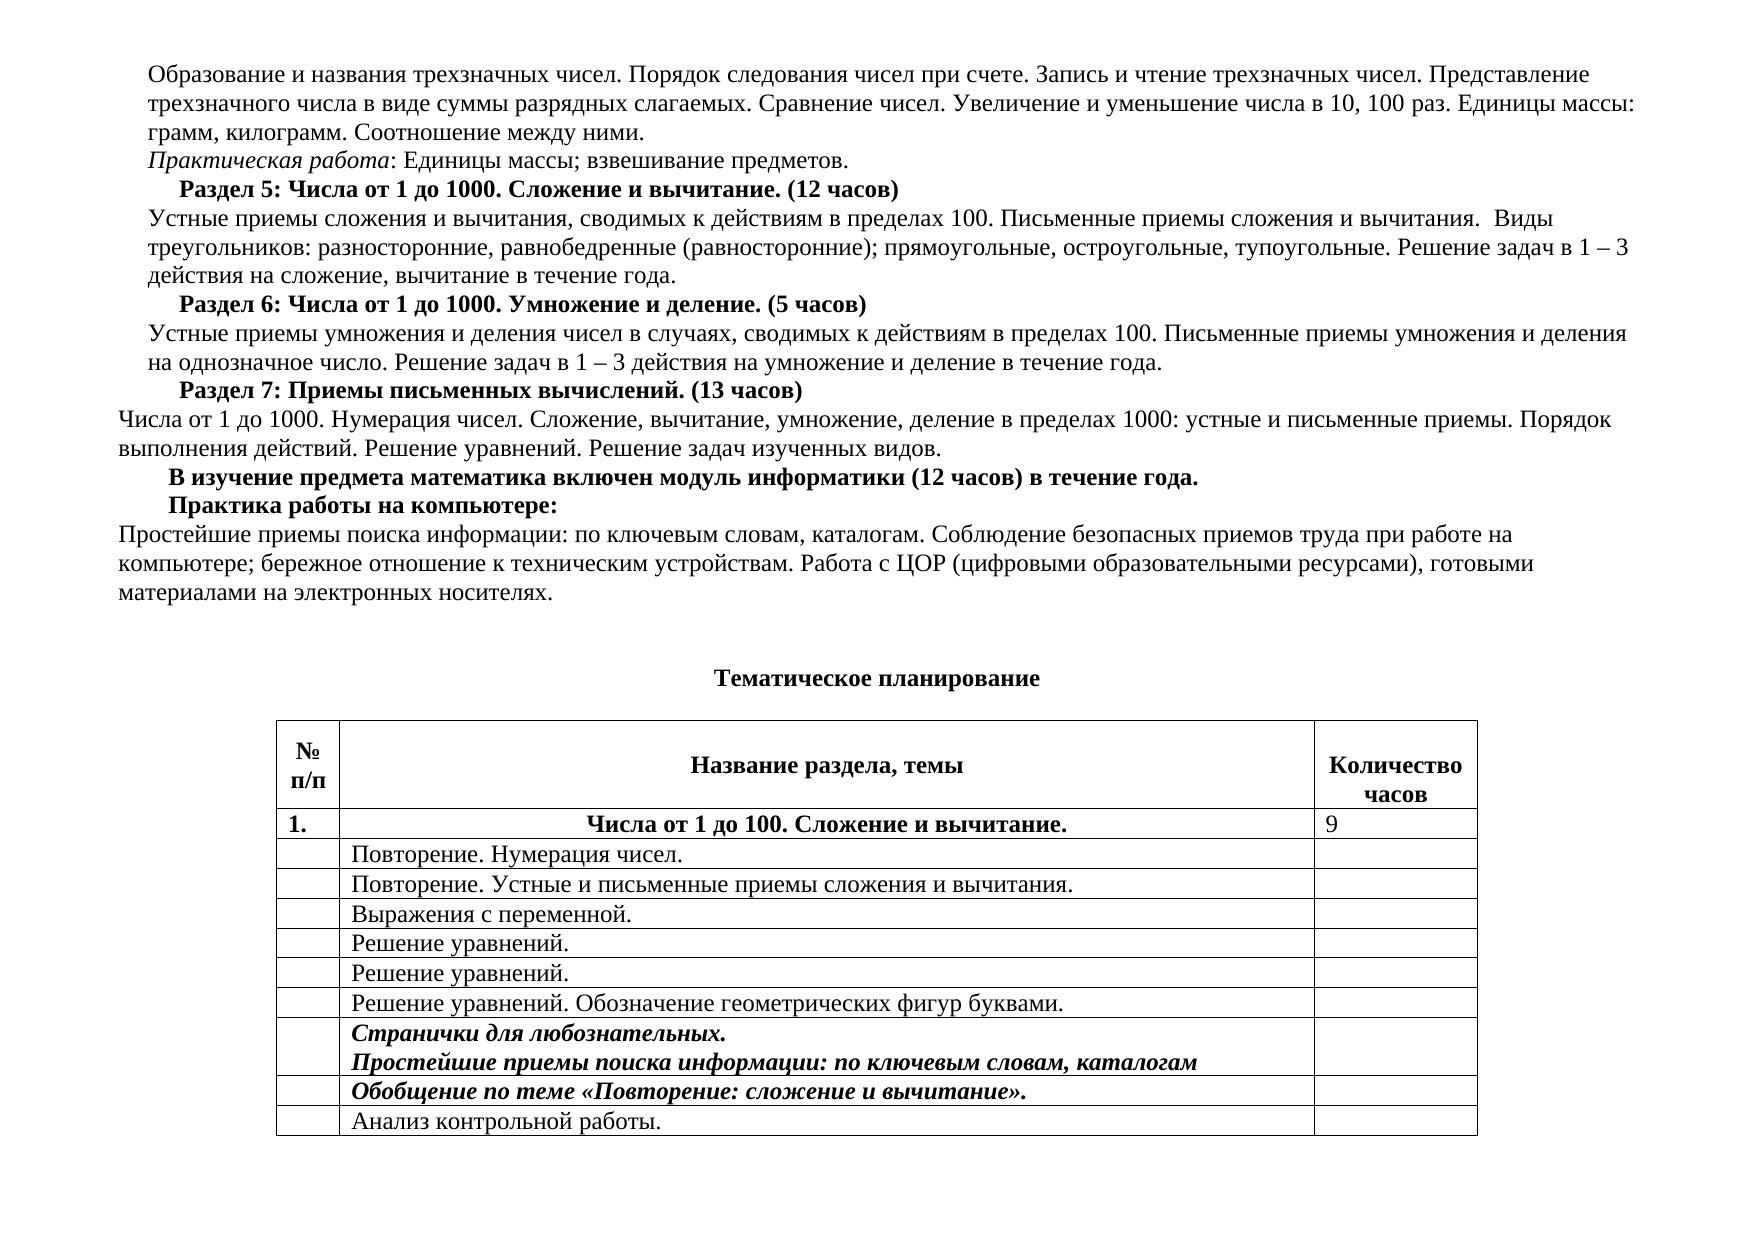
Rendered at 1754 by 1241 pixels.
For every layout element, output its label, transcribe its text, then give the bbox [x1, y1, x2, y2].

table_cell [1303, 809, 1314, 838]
text Числа от 1 до 1000. Нумерация чисел. Сложение, вычитание, умножение, деление в пределах 1000: устные и письменные приемы. Порядок выполнения действий. Решение уравнений. Решение задач изученных видов. [118, 404, 1636, 462]
text Устные приемы умножения и деления чисел в случаях, сводимых к действиям в пределах 100. Письменные приемы умножения и деления на однозначное число. Решение задач в 1 – 3 действия на умножение и деление в течение года. [148, 318, 1636, 375]
table_header Количество часов [1315, 721, 1477, 808]
table_cell [1315, 988, 1477, 1017]
table_cell Странички для любознательных. Простейшие приемы поиска информации: по ключевым словам, каталогам [340, 1018, 1314, 1075]
table_cell [277, 869, 339, 898]
text Практика работы на компьютере: [118, 490, 1636, 519]
table_cell [1315, 839, 1477, 868]
table_cell [1315, 929, 1477, 957]
table_cell [277, 1076, 339, 1105]
table_cell [277, 839, 339, 868]
table_cell [277, 1018, 339, 1075]
text В изучение предмета математика включен модуль информатики (12 часов) в течение года. [118, 462, 1636, 490]
table_cell [277, 929, 339, 957]
table_cell Решение уравнений. Обозначение геометрических фигур буквами. [340, 988, 1314, 1017]
table_cell 9 [1315, 809, 1477, 838]
table_cell [1315, 1106, 1477, 1135]
text Раздел 5: Числа от 1 до 1000. Сложение и вычитание. (12 часов) [148, 174, 1636, 203]
table_cell [1315, 869, 1477, 898]
table_cell [277, 899, 339, 927]
text Практическая работа: Единицы массы; взвешивание предметов. [148, 145, 1636, 174]
table_cell 1. [277, 809, 339, 838]
table_cell [277, 988, 339, 1017]
table_cell [1315, 899, 1477, 927]
table_cell Решение уравнений. [340, 929, 1314, 957]
table_cell Решение уравнений. [340, 958, 1314, 987]
table_header Название раздела, темы [340, 721, 1314, 808]
table_cell Выражения с переменной. [340, 899, 1314, 927]
table_cell [277, 1106, 339, 1135]
table_cell Повторение. Нумерация чисел. [340, 839, 1314, 868]
table_cell Повторение. Устные и письменные приемы сложения и вычитания. [340, 869, 1314, 898]
text Раздел 6: Числа от 1 до 1000. Умножение и деление. (5 часов) [148, 289, 1636, 318]
table_cell Анализ контрольной работы. [340, 1106, 1314, 1135]
text Тематическое планирование [118, 663, 1636, 692]
text Раздел 7: Приемы письменных вычислений. (13 часов) [148, 375, 1636, 404]
table_cell [1315, 1018, 1477, 1075]
table_cell [1315, 1076, 1477, 1105]
table_cell [1315, 958, 1477, 987]
table_cell Обобщение по теме «Повторение: сложение и вычитание». [340, 1076, 1314, 1105]
table_cell [277, 958, 339, 987]
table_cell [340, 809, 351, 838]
text Устные приемы сложения и вычитания, сводимых к действиям в пределах 100. Письменные приемы сложения и вычитания. Виды треугольников: разносторонние, равнобедренные (равносторонние); прямоугольные, остроугольные, тупоугольные. Решение задач в 1 – 3 действия на сложение, вычитание в течение года. [148, 203, 1636, 289]
text Простейшие приемы поиска информации: по ключевым словам, каталогам. Соблюдение безопасных приемов труда при работе на компьютере; бережное отношение к техническим устройствам. Работа с ЦОР (цифровыми образовательными ресурсами), готовыми материалами на электронных носителях. [118, 519, 1636, 605]
table_header № п/п [277, 721, 339, 808]
text Образование и названия трехзначных чисел. Порядок следования чисел при счете. Запись и чтение трехзначных чисел. Представление трехзначного числа в виде суммы разрядных слагаемых. Сравнение чисел. Увеличение и уменьшение числа в 10, 100 раз. Единицы массы: грамм, килограмм. Соотношение между ними. [148, 59, 1636, 145]
